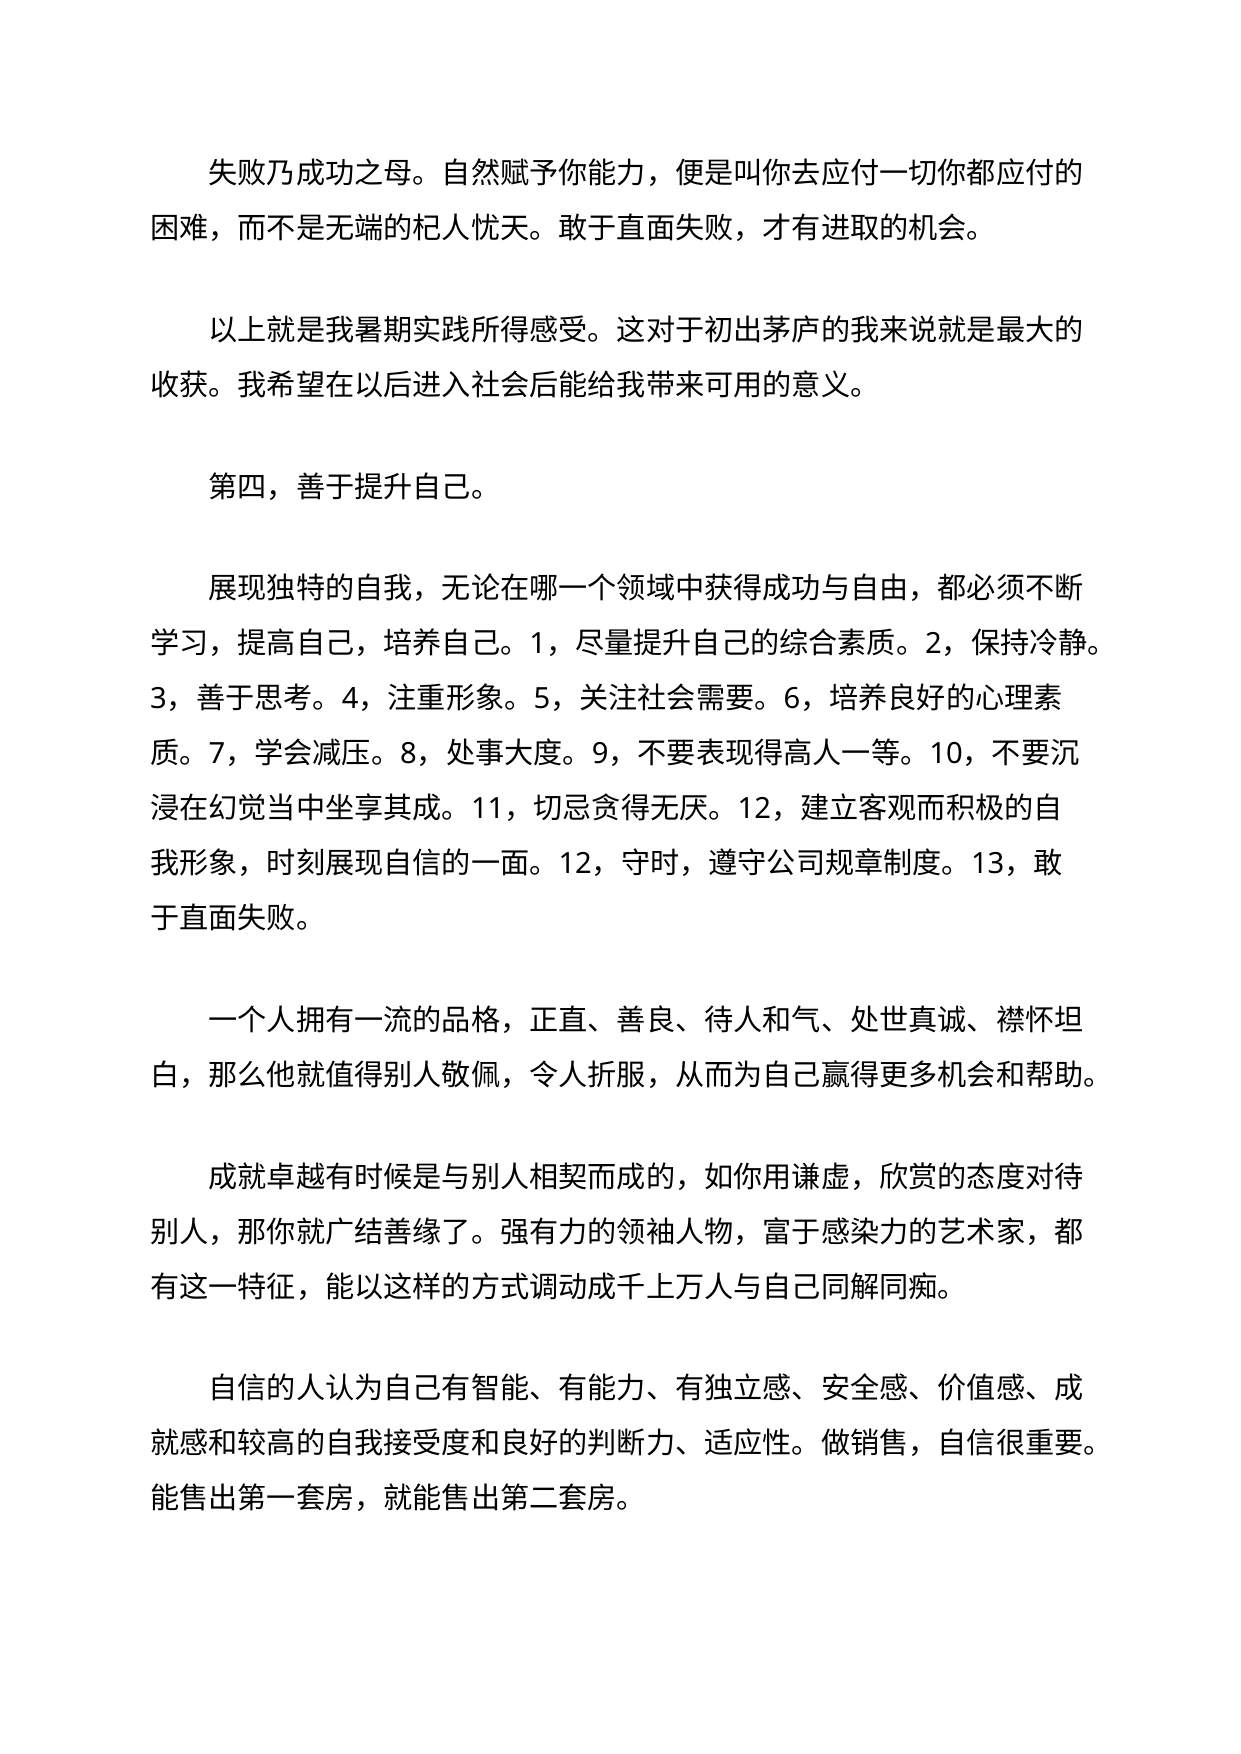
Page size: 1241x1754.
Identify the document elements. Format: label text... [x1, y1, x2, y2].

text 以上就是我暑期实践所得感受。这对于初出茅庐的我来说就是最大的收获。我希望在以后进入社会后能给我带来可用的意义。 [150, 307, 1090, 404]
text 第四，善于提升自己。 [150, 463, 1090, 506]
text 自信的人认为自己有智能、有能力、有独立感、安全感、价值感、成就感和较高的自我接受度和良好的判断力、适应性。做销售，自信很重要。能售出第一套房，就能售出第二套房。 [150, 1365, 1090, 1517]
text 失败乃成功之母。自然赋予你能力，便是叫你去应付一切你都应付的困难，而不是无端的杞人忧天。敢于直面失败，才有进取的机会。 [150, 150, 1090, 247]
text 成就卓越有时候是与别人相契而成的，如你用谦虚，欣赏的态度对待别人，那你就广结善缘了。强有力的领袖人物，富于感染力的艺术家，都有这一特征，能以这样的方式调动成千上万人与自己同解同痴。 [150, 1153, 1090, 1306]
text 一个人拥有一流的品格，正直、善良、待人和气、处世真诚、襟怀坦白，那么他就值得别人敬佩，令人折服，从而为自己赢得更多机会和帮助。 [150, 997, 1090, 1094]
text 展现独特的自我，无论在哪一个领域中获得成功与自由，都必须不断学习，提高自己，培养自己。1，尽量提升自己的综合素质。2，保持冷静。3，善于思考。4，注重形象。5，关注社会需要。6，培养良好的心理素质。7，学会减压。8，处事大度。9，不要表现得高人一等。10，不要沉浸在幻觉当中坐享其成。11，切忌贪得无厌。12，建立客观而积极的自我形象，时刻展现自信的一面。12，守时，遵守公司规章制度。13，敢于直面失败。 [150, 565, 1090, 937]
